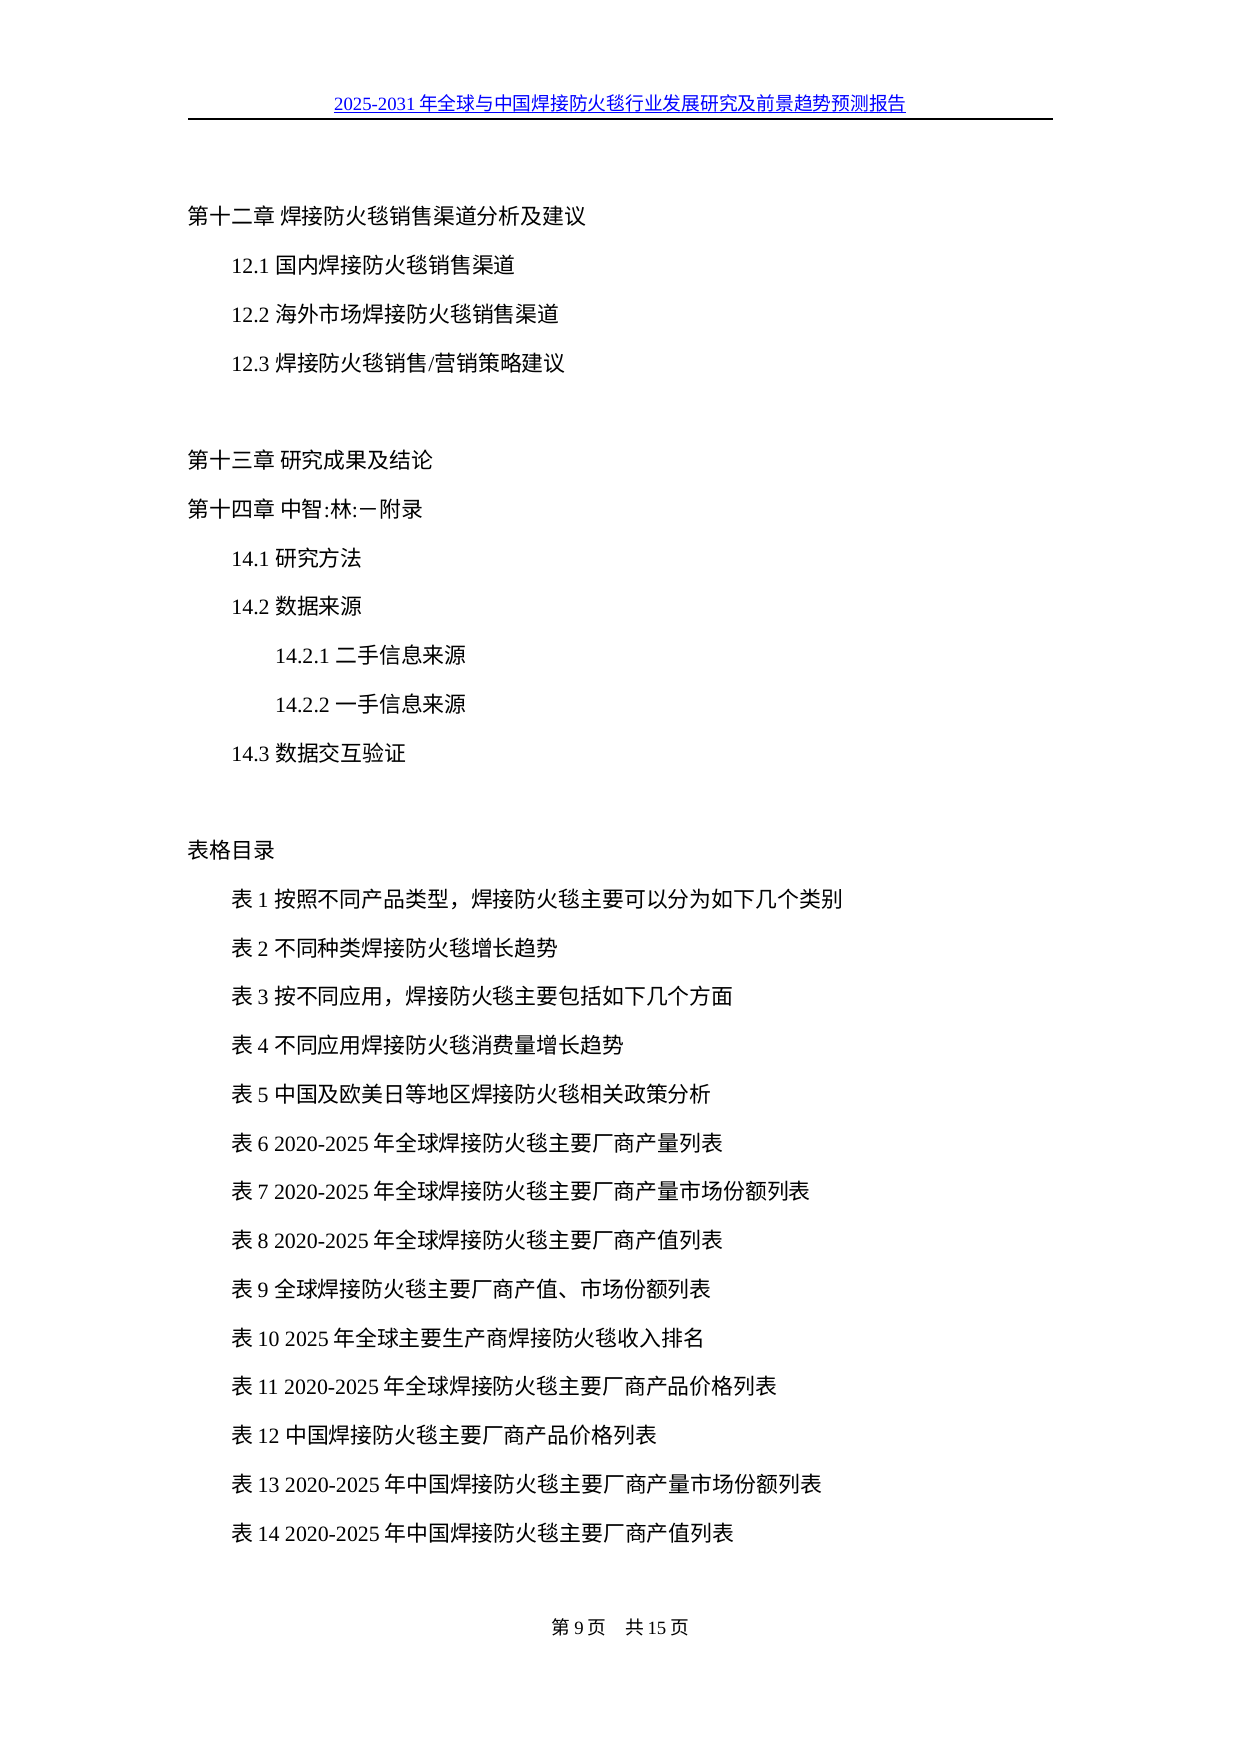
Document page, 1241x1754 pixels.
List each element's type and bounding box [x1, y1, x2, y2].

text [187, 150, 1053, 1548]
